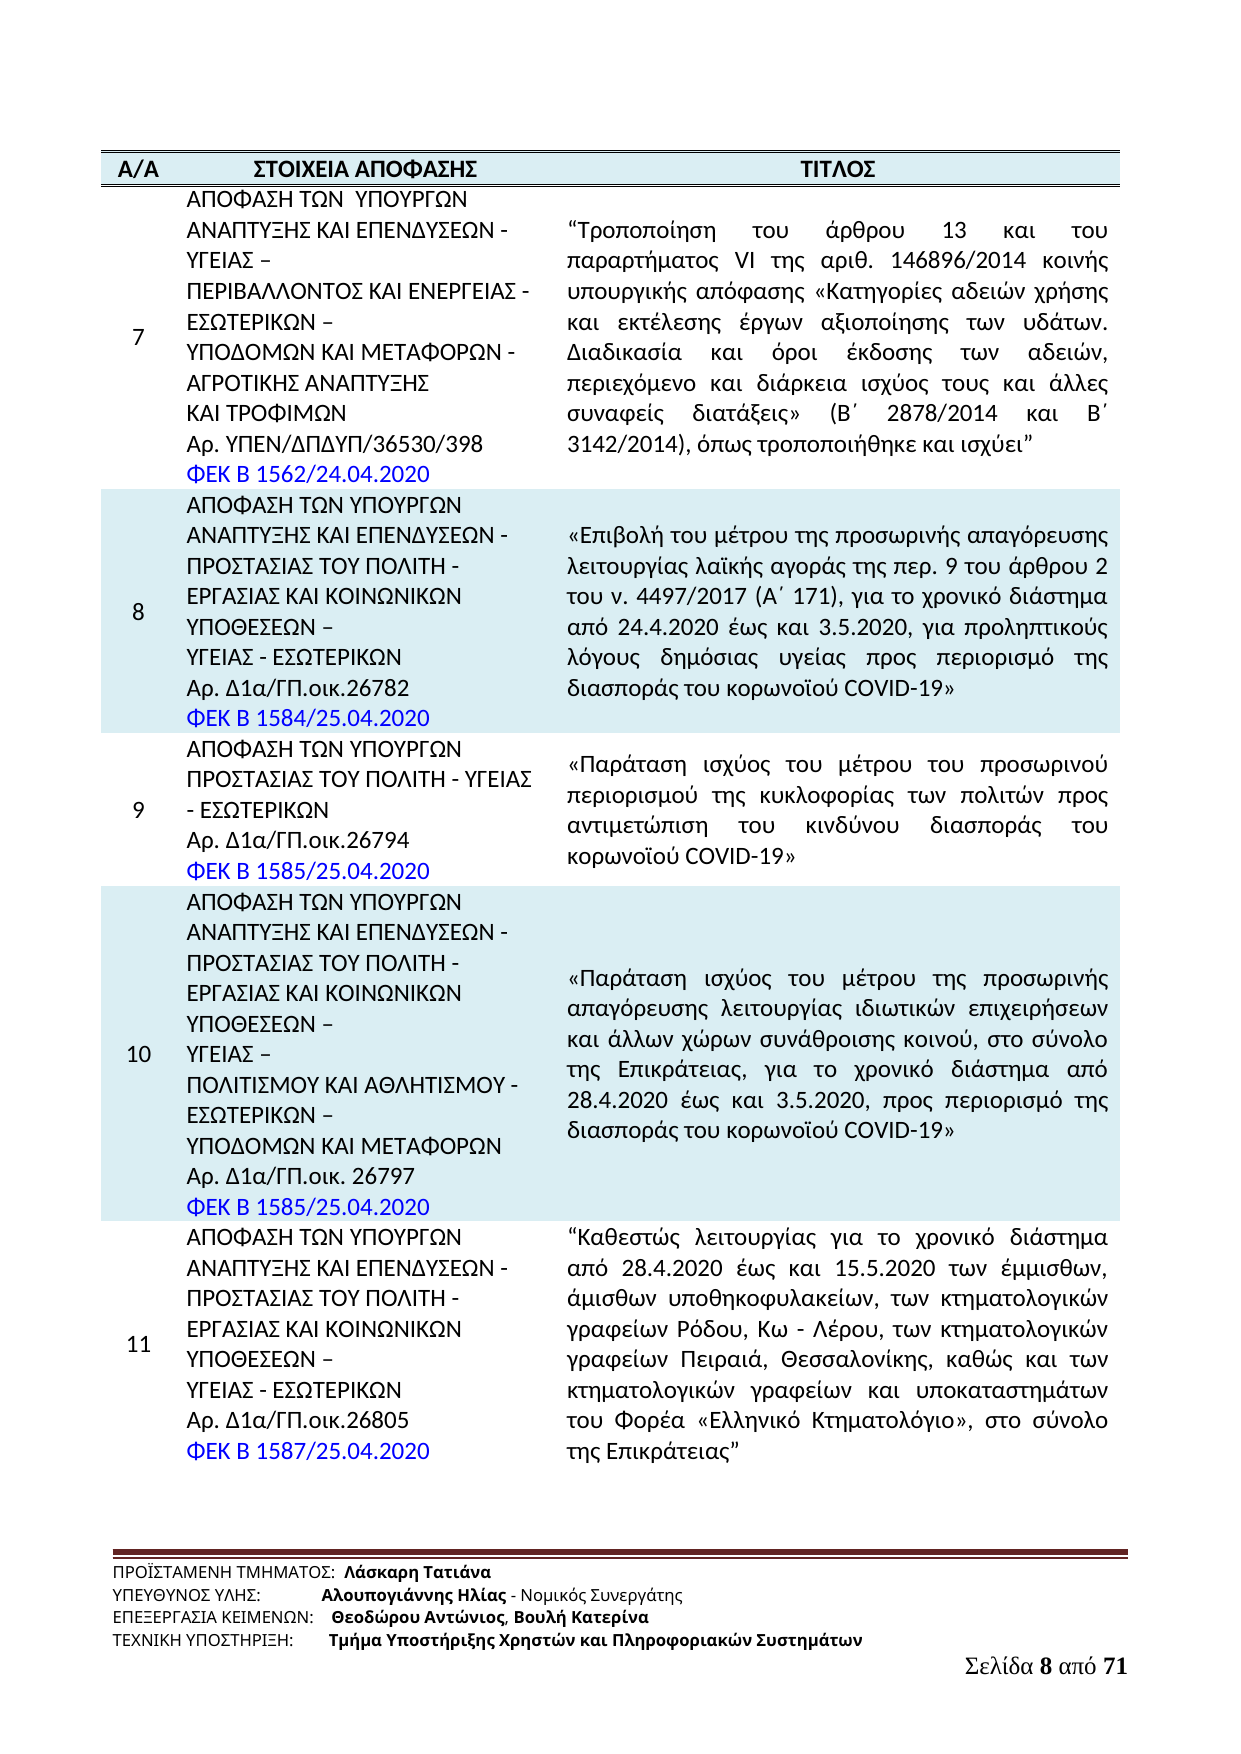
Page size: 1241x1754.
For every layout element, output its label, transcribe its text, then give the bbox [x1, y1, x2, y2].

table_header ΣΤΟΙΧΕΙΑ ΑΠΟΦΑΣΗΣ [175, 153, 556, 184]
table_cell ΑΠΟΦΑΣΗ ΤΩΝ ΥΠΟΥΡΓΩΝ ΑΝΑΠΤΥΞΗΣ ΚΑΙ ΕΠΕΝΔΥΣΕΩΝ - ΥΓΕΙΑΣ – ΠΕΡΙΒΑΛΛΟΝΤΟΣ ΚΑΙ ΕΝΕΡΓΕΙΑΣ - ΕΣΩΤΕΡΙΚΩΝ – ΥΠΟΔΟΜΩΝ ΚΑΙ ΜΕΤΑΦΟΡΩΝ - ΑΓΡΟΤΙΚΗΣ ΑΝΑΠΤΥΞΗΣ ΚΑΙ ΤΡΟΦΙΜΩΝ Αρ. ΥΠΕΝ/ΔΠΔΥΠ/36530/398 ΦΕΚ B 1562/24.04.2020 [175, 187, 556, 489]
table_cell “Καθεστώς λειτουργίας για το χρονικό διάστημα από 28.4.2020 έως και 15.5.2020 των έμμισθων, άμισθων υποθηκοφυλακείων, των κτηματολογικών γραφείων Ρόδου, Κω - Λέρου, των κτηματολογικών γραφείων Πειραιά, Θεσσαλονίκης, καθώς και των κτηματολογικών γραφείων και υποκαταστημάτων του Φορέα «Ελληνικό Κτηματολόγιο», στο σύνολο της Επικράτειας” [556, 1221, 1120, 1466]
table_header A/A [101, 153, 175, 184]
table_cell ΑΠΟΦΑΣΗ ΤΩΝ ΥΠΟΥΡΓΩΝ ΑΝΑΠΤΥΞΗΣ ΚΑΙ ΕΠΕΝΔΥΣΕΩΝ - ΠΡΟΣΤΑΣΙΑΣ ΤΟΥ ΠΟΛΙΤΗ - ΕΡΓΑΣΙΑΣ ΚΑΙ ΚΟΙΝΩΝΙΚΩΝ ΥΠΟΘΕΣΕΩΝ – ΥΓΕΙΑΣ – ΠΟΛΙΤΙΣΜΟΥ ΚΑΙ ΑΘΛΗΤΙΣΜΟΥ - ΕΣΩΤΕΡΙΚΩΝ – ΥΠΟΔΟΜΩΝ ΚΑΙ ΜΕΤΑΦΟΡΩΝ Αρ. Δ1α/ΓΠ.οικ. 26797 ΦΕΚ B 1585/25.04.2020 [175, 886, 556, 1221]
table_cell ΑΠΟΦΑΣΗ ΤΩΝ ΥΠΟΥΡΓΩΝ ΠΡΟΣΤΑΣΙΑΣ ΤΟΥ ΠΟΛΙΤΗ - ΥΓΕΙΑΣ - ΕΣΩΤΕΡΙΚΩΝ Αρ. Δ1α/ΓΠ.οικ.26794 ΦΕΚ B 1585/25.04.2020 [175, 733, 556, 886]
table_cell 9 [101, 733, 175, 886]
table_cell ΑΠΟΦΑΣΗ ΤΩΝ ΥΠΟΥΡΓΩΝ ΑΝΑΠΤΥΞΗΣ ΚΑΙ ΕΠΕΝΔΥΣΕΩΝ - ΠΡΟΣΤΑΣΙΑΣ ΤΟΥ ΠΟΛΙΤΗ - ΕΡΓΑΣΙΑΣ ΚΑΙ ΚΟΙΝΩΝΙΚΩΝ ΥΠΟΘΕΣΕΩΝ – ΥΓΕΙΑΣ - ΕΣΩΤΕΡΙΚΩΝ Αρ. Δ1α/ΓΠ.οικ.26782 ΦΕΚ B 1584/25.04.2020 [175, 489, 556, 733]
table_cell 7 [101, 187, 175, 489]
table_header ΤΙΤΛΟΣ [556, 153, 1120, 184]
table_cell 8 [101, 489, 175, 733]
table_cell «Παράταση ισχύος του μέτρου της προσωρινής απαγόρευσης λειτουργίας ιδιωτικών επιχειρήσεων και άλλων χώρων συνάθροισης κοινού, στο σύνολο της Επικράτειας, για το χρονικό διάστημα από 28.4.2020 έως και 3.5.2020, προς περιορισμό της διασποράς του κορωνοϊού COVID-19» [556, 886, 1120, 1221]
table_cell 11 [101, 1221, 175, 1466]
table_cell 10 [101, 886, 175, 1221]
table_cell «Παράταση ισχύος του μέτρου του προσωρινού περιορισμού της κυκλοφορίας των πολιτών προς αντιμετώπιση του κινδύνου διασποράς του κορωνοϊού COVID-19» [556, 733, 1120, 886]
table_cell ΑΠΟΦΑΣΗ ΤΩΝ ΥΠΟΥΡΓΩΝ ΑΝΑΠΤΥΞΗΣ ΚΑΙ ΕΠΕΝΔΥΣΕΩΝ - ΠΡΟΣΤΑΣΙΑΣ ΤΟΥ ΠΟΛΙΤΗ - ΕΡΓΑΣΙΑΣ ΚΑΙ ΚΟΙΝΩΝΙΚΩΝ ΥΠΟΘΕΣΕΩΝ – ΥΓΕΙΑΣ - ΕΣΩΤΕΡΙΚΩΝ Αρ. Δ1α/ΓΠ.οικ.26805 ΦΕΚ B 1587/25.04.2020 [175, 1221, 556, 1466]
table_cell “Τροποποίηση του άρθρου 13 και του παραρτήματος VI της αριθ. 146896/2014 κοινής υπουργικής απόφασης «Κατηγορίες αδειών χρήσης και εκτέλεσης έργων αξιοποίησης των υδάτων. Διαδικασία και όροι έκδοσης των αδειών, περιεχόμενο και διάρκεια ισχύος τους και άλλες συναφείς διατάξεις» (Β΄ 2878/2014 και Β΄ 3142/2014), όπως τροποποιήθηκε και ισχύει” [556, 187, 1120, 489]
table_cell «Επιβολή του μέτρου της προσωρινής απαγόρευσης λειτουργίας λαϊκής αγοράς της περ. 9 του άρθρου 2 του ν. 4497/2017 (Α΄ 171), για το χρονικό διάστημα από 24.4.2020 έως και 3.5.2020, για προληπτικούς λόγους δημόσιας υγείας προς περιορισμό της διασποράς του κορωνοϊού COVID-19» [556, 489, 1120, 733]
